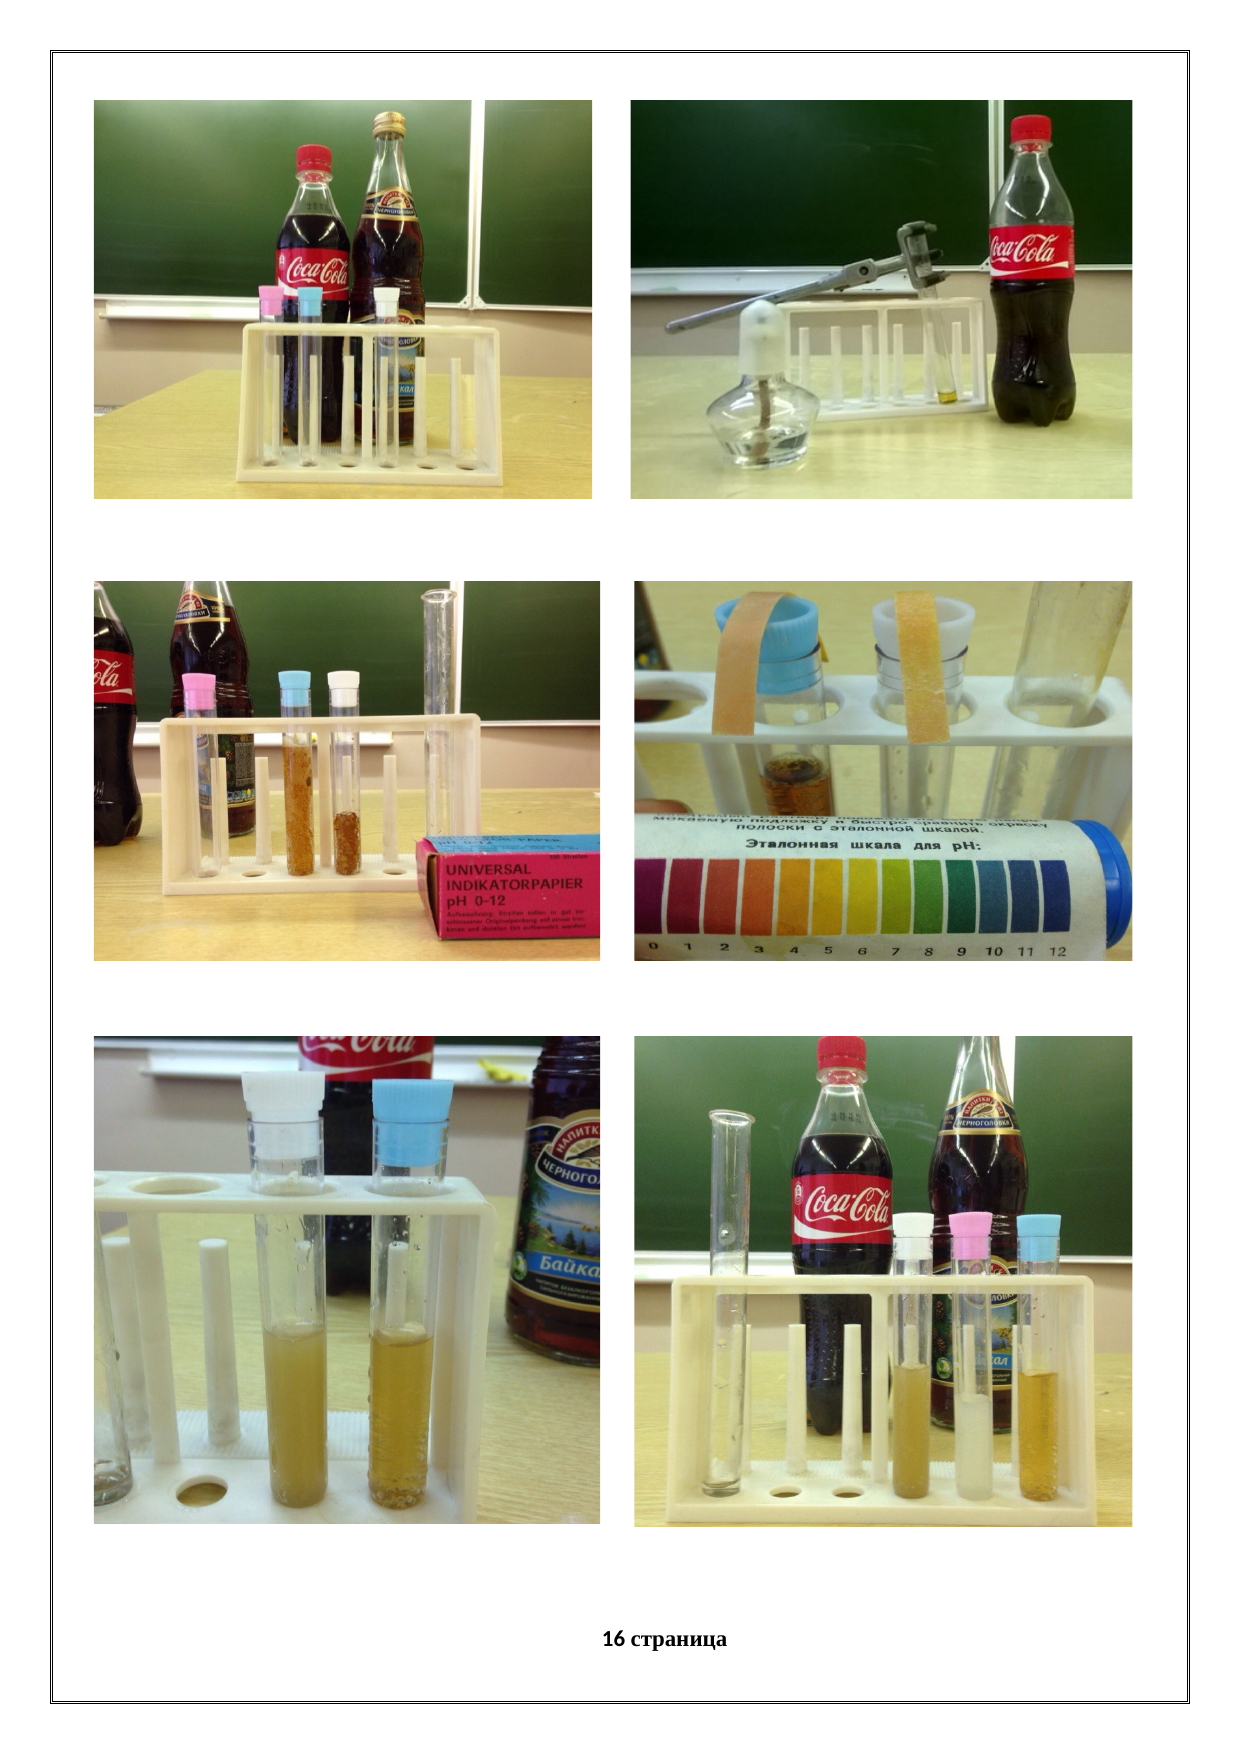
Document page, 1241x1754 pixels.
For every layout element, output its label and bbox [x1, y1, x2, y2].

picture [630, 100, 1133, 499]
picture [634, 581, 1133, 961]
picture [93, 100, 593, 499]
picture [93, 1036, 600, 1524]
picture [634, 1036, 1133, 1527]
picture [93, 581, 600, 961]
